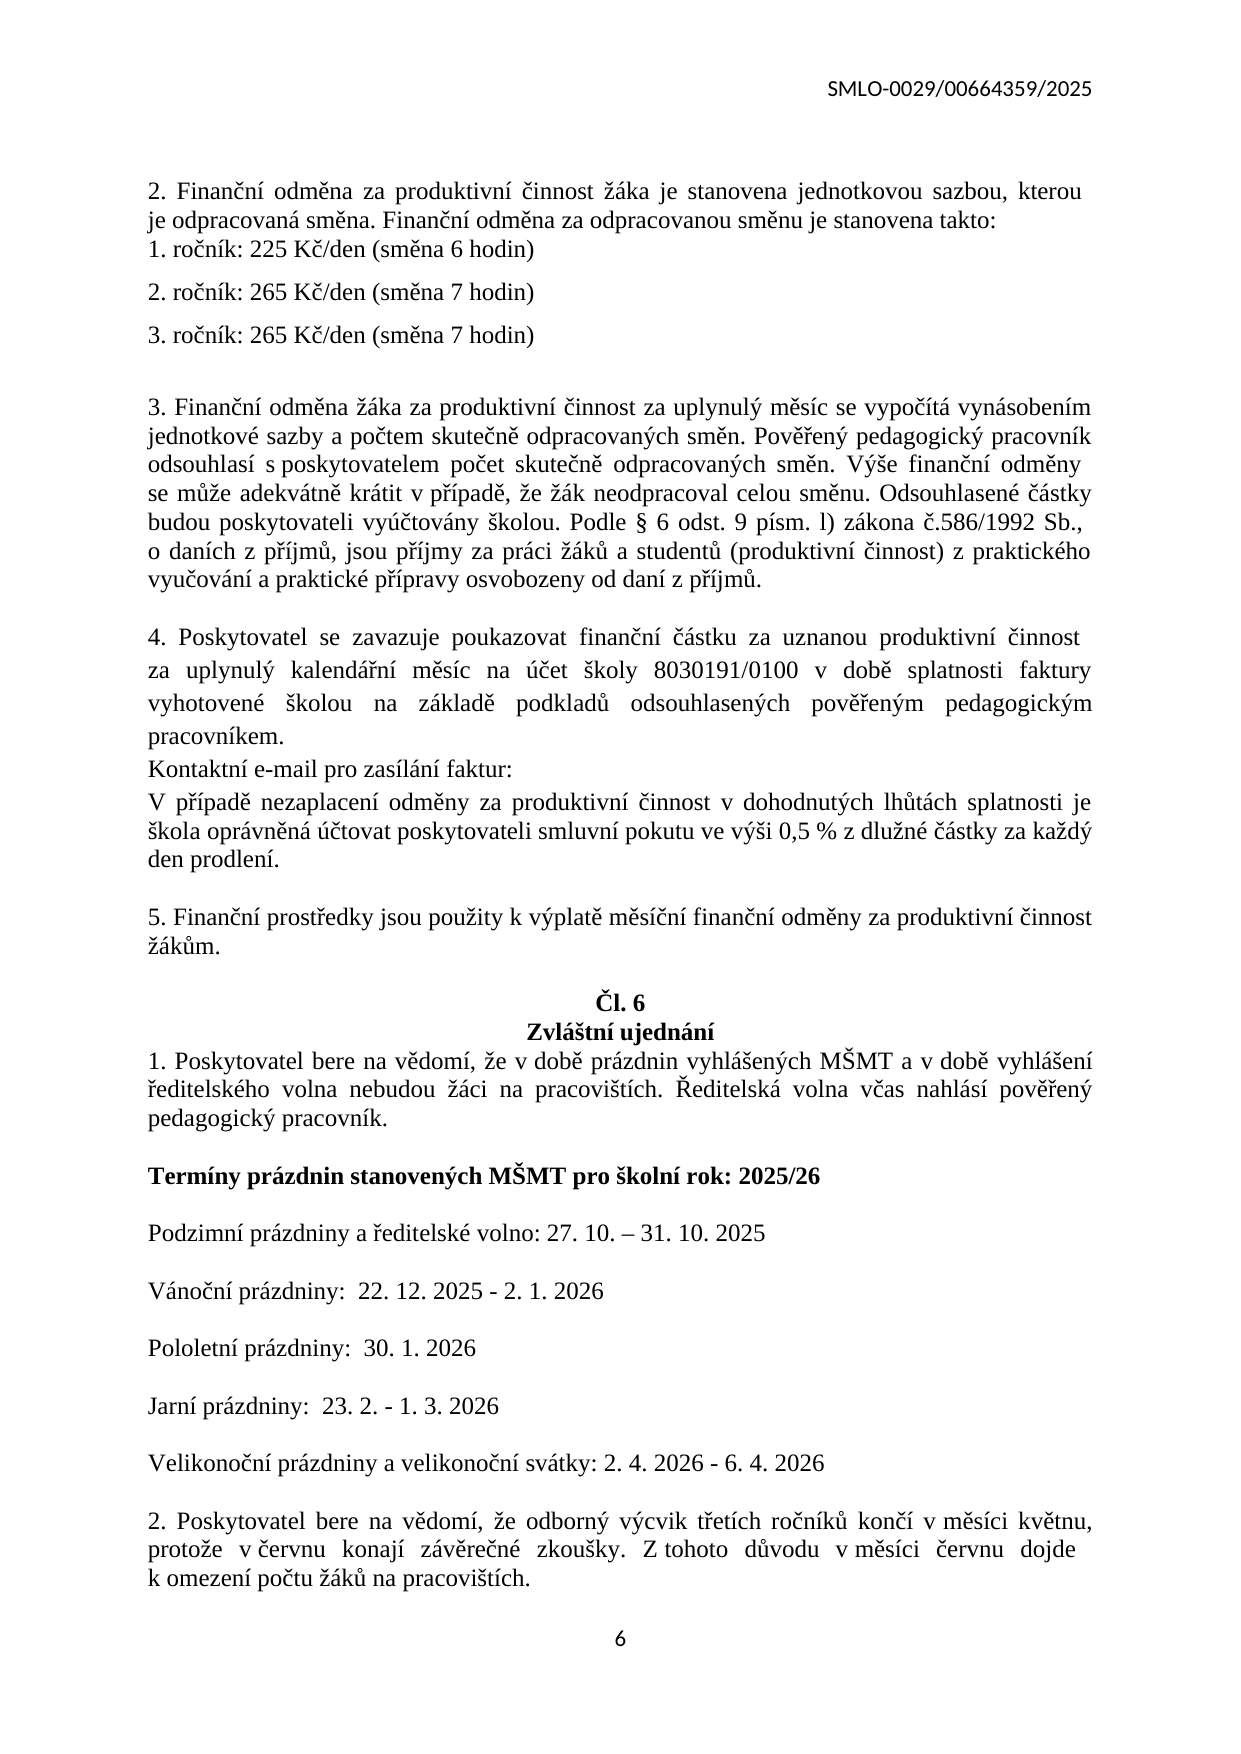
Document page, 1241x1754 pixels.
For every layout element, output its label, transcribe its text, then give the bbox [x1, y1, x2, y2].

text Zvláštní ujednání [148, 1017, 1093, 1046]
text Podzimní prázdniny a ředitelské volno: 27. 10. – 31. 10. 2025 [148, 1218, 1093, 1247]
text 5. Finanční prostředky jsou použity k výplatě měsíční finanční odměny za produktivní činnost žákům. [148, 902, 1093, 959]
text Čl. 6 [148, 988, 1093, 1017]
text Jarní prázdniny: 23. 2. - 1. 3. 2026 [148, 1391, 1093, 1419]
text 3. ročník: 265 Kč/den (směna 7 hodin) [148, 320, 1093, 349]
text 2. ročník: 265 Kč/den (směna 7 hodin) [148, 277, 1093, 306]
text 1. ročník: 225 Kč/den (směna 6 hodin) [148, 234, 1093, 263]
text 1. Poskytovatel bere na vědomí, že v době prázdnin vyhlášených MŠMT a v době vyhlášení ředitelského volna nebudou žáci na pracovištích. Ředitelská volna včas nahlásí pověřený pedagogický pracovník. [148, 1046, 1093, 1132]
text V případě nezaplacení odměny za produktivní činnost v dohodnutých lhůtách splatnosti je škola oprávněná účtovat poskytovateli smluvní pokutu ve výši 0,5 % z dlužné částky za každý den prodlení. [148, 787, 1093, 873]
text 2. Finanční odměna za produktivní činnost žáka je stanovena jednotkovou sazbou, kterou je odpracovaná směna. Finanční odměna za odpracovanou směnu je stanovena takto: [148, 176, 1093, 234]
text 4. Poskytovatel se zavazuje poukazovat finanční částku za uznanou produktivní činnost za uplynulý kalendářní měsíc na účet školy 8030191/0100 v době splatnosti faktury vyhotovené školou na základě podkladů odsouhlasených pověřeným pedagogickým pracovníkem. [148, 622, 1093, 750]
text Termíny prázdnin stanovených MŠMT pro školní rok: 2025/26 [148, 1161, 1093, 1189]
text Vánoční prázdniny: 22. 12. 2025 - 2. 1. 2026 [148, 1276, 1093, 1304]
text 2. Poskytovatel bere na vědomí, že odborný výcvik třetích ročníků končí v měsíci květnu, protože v červnu konají závěrečné zkoušky. Z tohoto důvodu v měsíci červnu dojde k omezení počtu žáků na pracovištích. [148, 1506, 1093, 1592]
text Pololetní prázdniny: 30. 1. 2026 [148, 1333, 1093, 1362]
text Velikonoční prázdniny a velikonoční svátky: 2. 4. 2026 - 6. 4. 2026 [148, 1448, 1093, 1477]
text Kontaktní e-mail pro zasílání faktur: [148, 754, 1093, 783]
text 3. Finanční odměna žáka za produktivní činnost za uplynulý měsíc se vypočítá vynásobením jednotkové sazby a počtem skutečně odpracovaných směn. Pověřený pedagogický pracovník odsouhlasí s poskytovatelem počet skutečně odpracovaných směn. Výše finanční odměny se může adekvátně krátit v případě, že žák neodpracoval celou směnu. Odsouhlasené částky budou poskytovateli vyúčtovány školou. Podle § 6 odst. 9 písm. l) zákona č.586/1992 Sb., o daních z příjmů, jsou příjmy za práci žáků a studentů (produktivní činnost) z praktického vyučování a praktické přípravy osvobozeny od daní z příjmů. [148, 392, 1093, 593]
